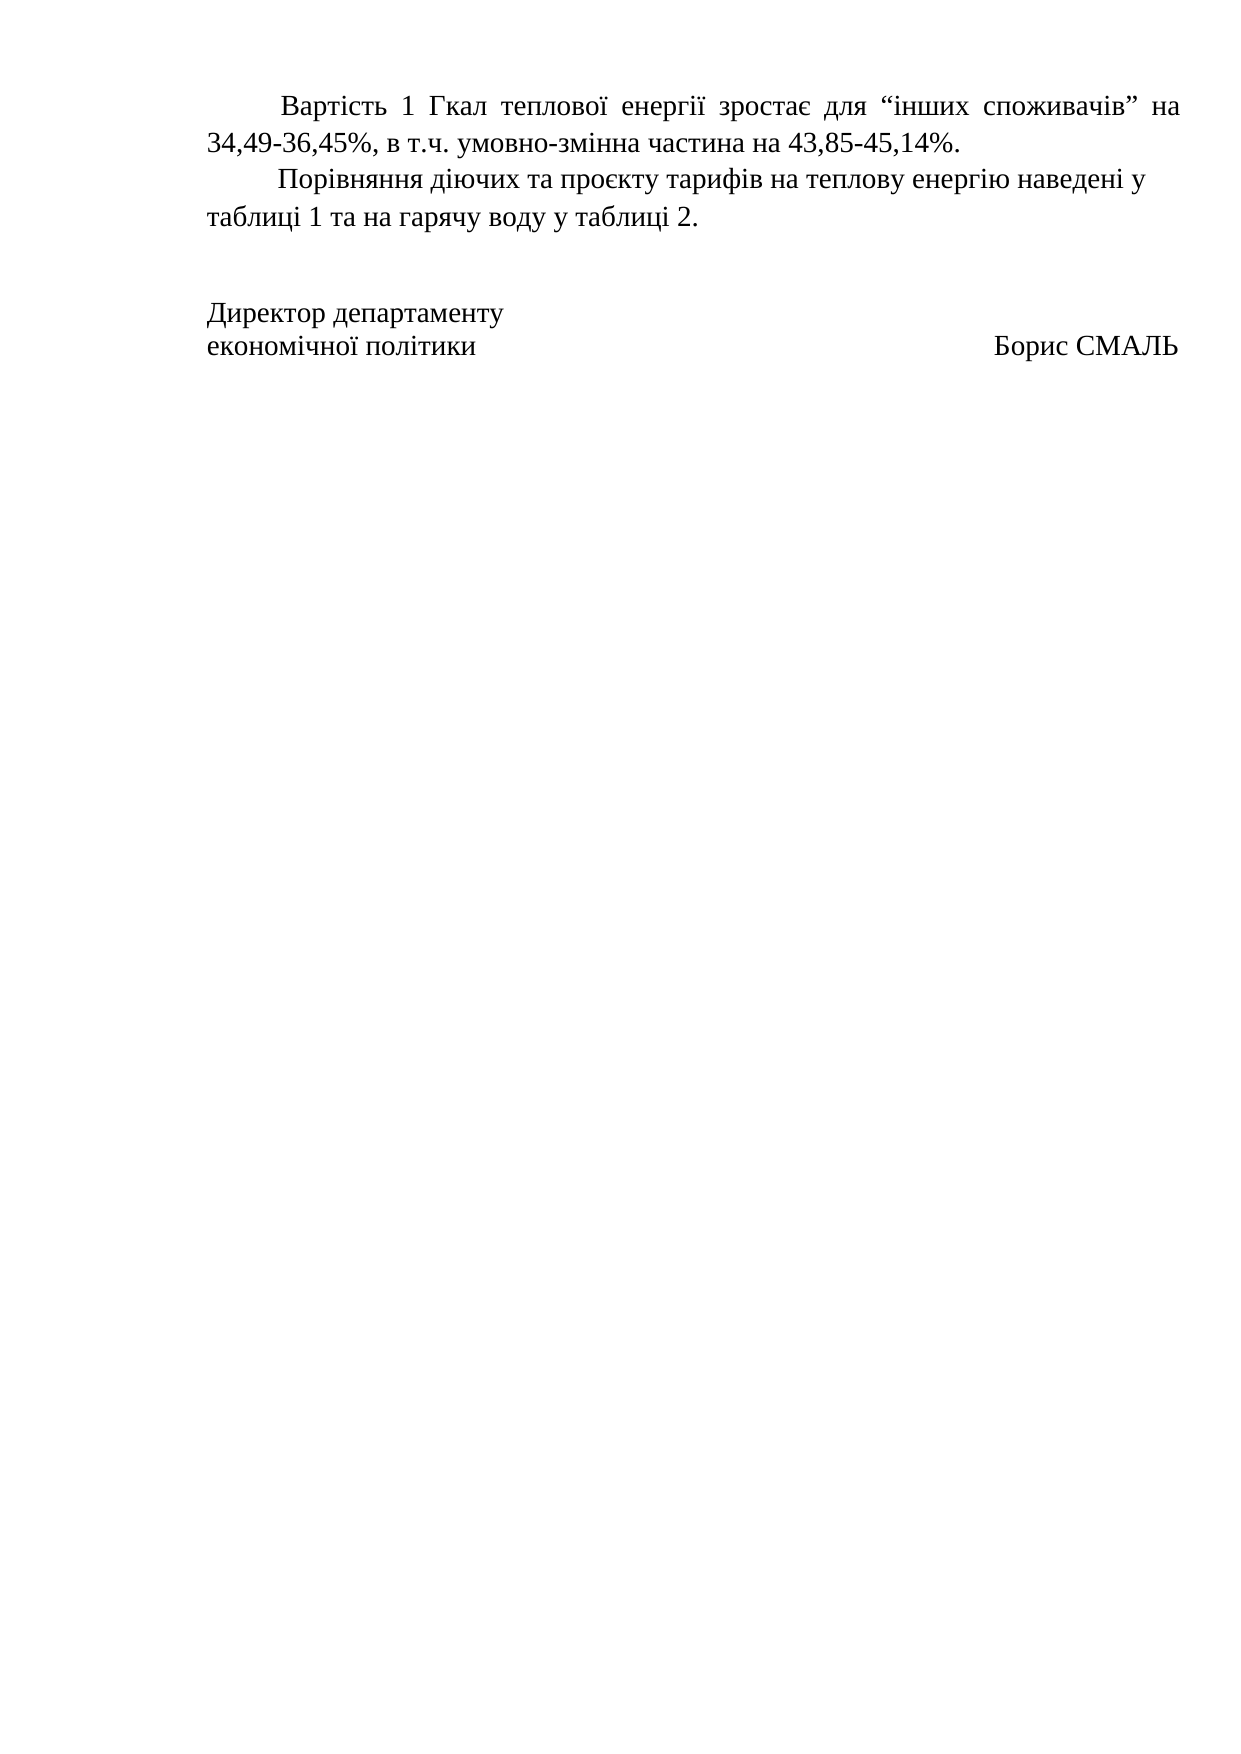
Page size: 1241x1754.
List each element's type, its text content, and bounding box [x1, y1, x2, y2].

list Вартість 1 Гкал теплової енергії зростає для “інших споживачів” на 34,49-36,45%, в т.ч. умовно-змінна частина на 43,85-45,14%. [207, 88, 1181, 158]
text Директор департаменту [207, 295, 1181, 328]
text економічної політики Борис СМАЛЬ [207, 328, 1181, 362]
list Порівняння діючих та проєкту тарифів на теплову енергію наведені у таблиці 1 та на гарячу воду у таблиці 2. [207, 161, 1181, 233]
